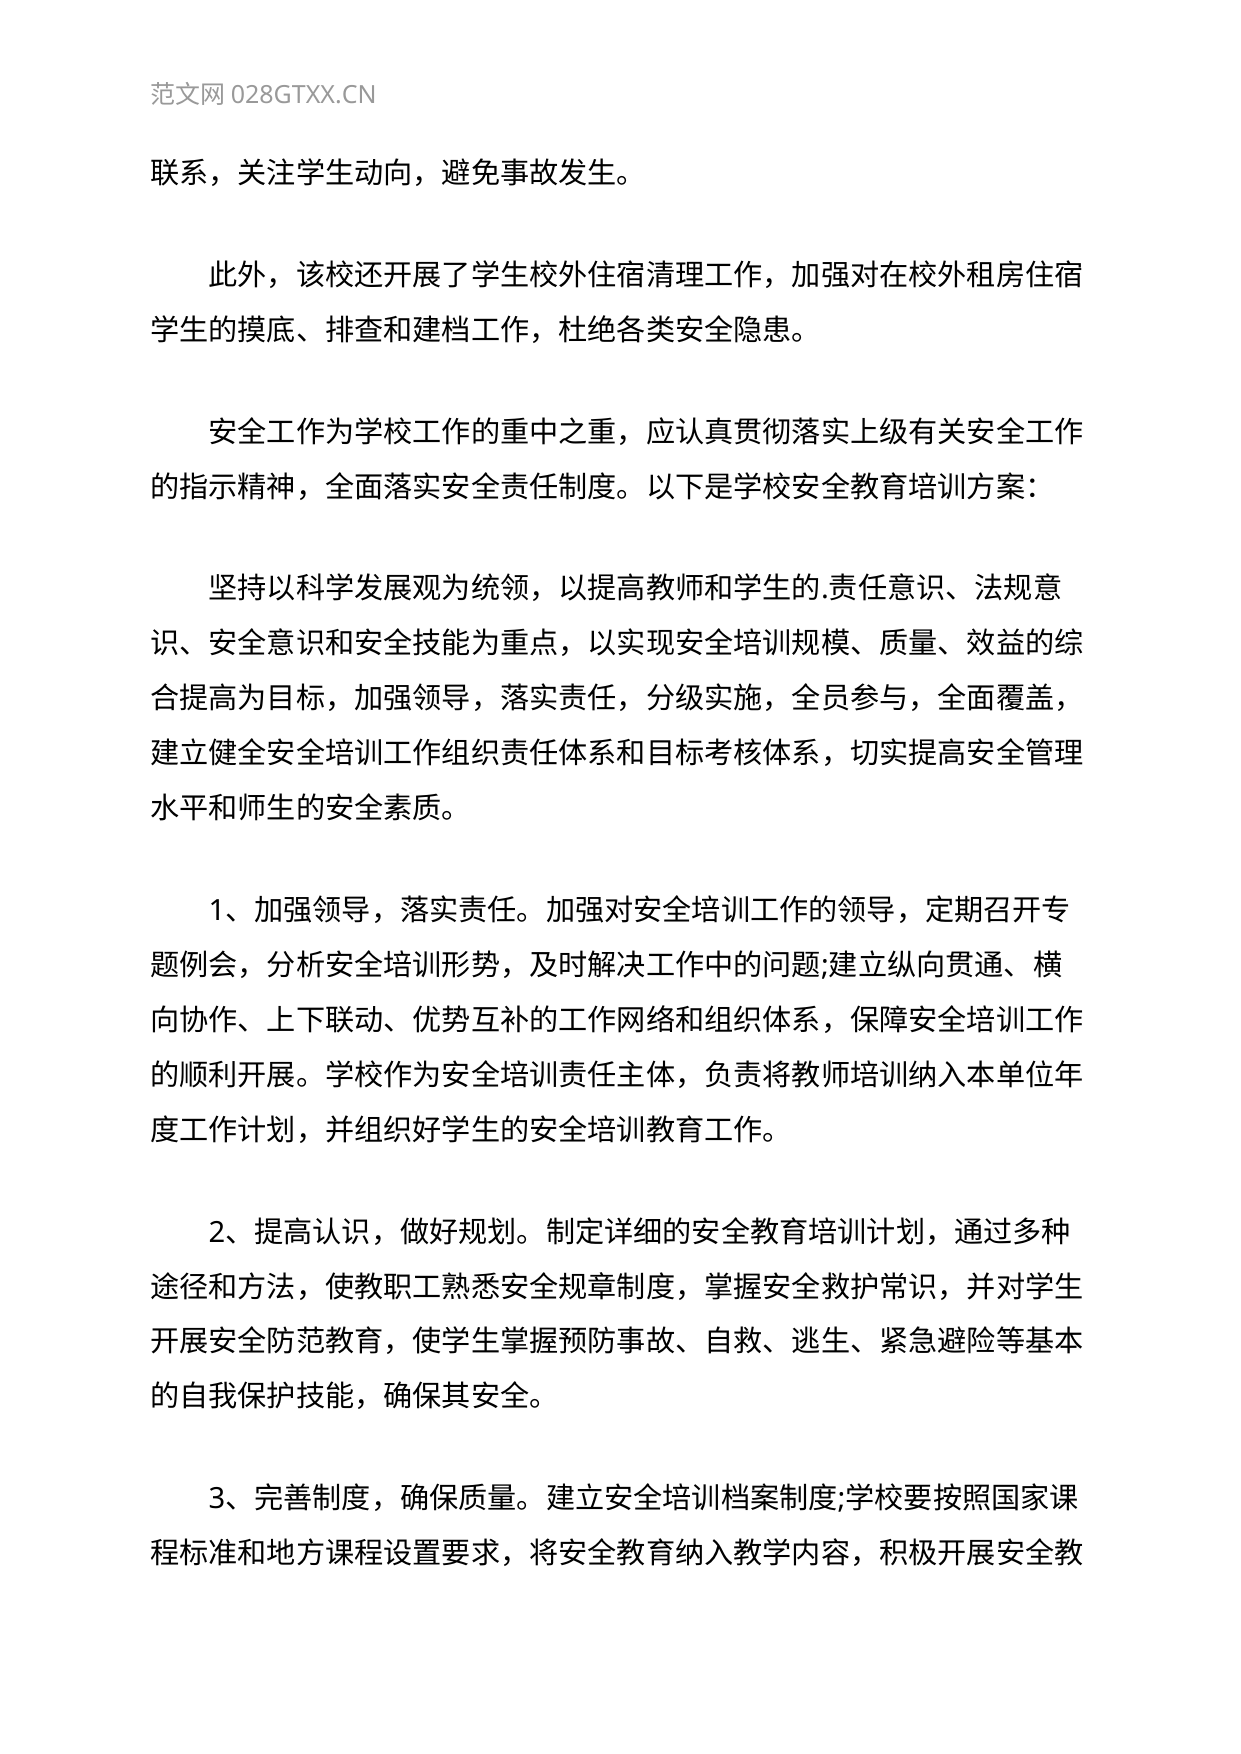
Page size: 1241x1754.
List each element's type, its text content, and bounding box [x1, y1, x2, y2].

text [150, 150, 1090, 192]
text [150, 1475, 1090, 1572]
text 安全工作为学校工作的重中之重，应认真贯彻落实上级有关安全工作的指示精神，全面落实安全责任制度。以下是学校安全教育培训方案： [150, 408, 1090, 506]
text 1、加强领导，落实责任。加强对安全培训工作的领导，定期召开专题例会，分析安全培训形势，及时解决工作中的问题;建立纵向贯通、横向协作、上下联动、优势互补的工作网络和组织体系，保障安全培训工作的顺利开展。学校作为安全培训责任主体，负责将教师培训纳入本单位年度工作计划，并组织好学生的安全培训教育工作。 [150, 887, 1090, 1149]
text 坚持以科学发展观为统领，以提高教师和学生的.责任意识、法规意识、安全意识和安全技能为重点，以实现安全培训规模、质量、效益的综合提高为目标，加强领导，落实责任，分级实施，全员参与，全面覆盖，建立健全安全培训工作组织责任体系和目标考核体系，切实提高安全管理水平和师生的安全素质。 [150, 565, 1090, 827]
text 此外，该校还开展了学生校外住宿清理工作，加强对在校外租房住宿学生的摸底、排查和建档工作，杜绝各类安全隐患。 [150, 252, 1090, 349]
text 2、提高认识，做好规划。制定详细的安全教育培训计划，通过多种途径和方法，使教职工熟悉安全规章制度，掌握安全救护常识，并对学生开展安全防范教育，使学生掌握预防事故、自救、逃生、紧急避险等基本的自我保护技能，确保其安全。 [150, 1208, 1090, 1415]
